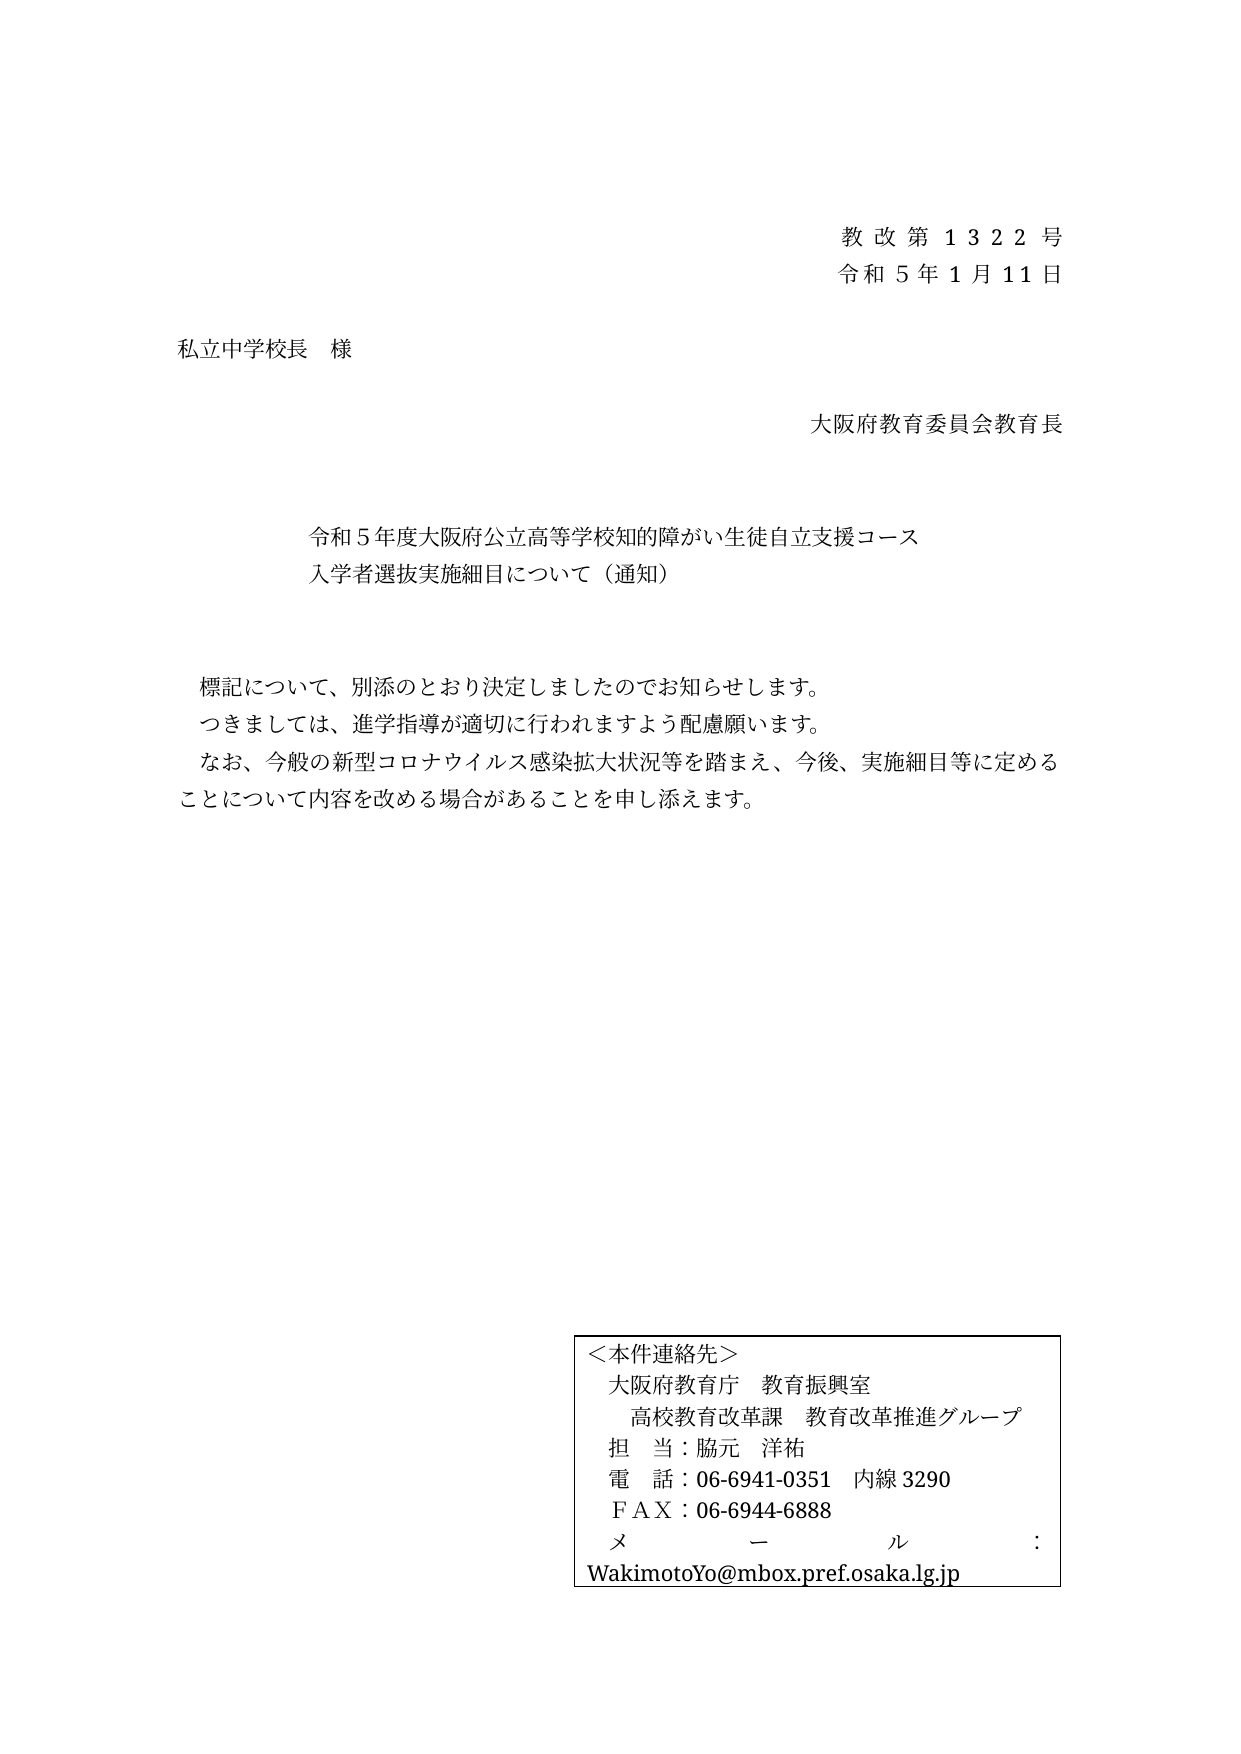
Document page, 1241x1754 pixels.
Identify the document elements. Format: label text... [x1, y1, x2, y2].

text 標記について、別添のとおり決定しましたのでお知らせします。 [177, 667, 1063, 704]
text 入学者選抜実施細目について（通知） [308, 554, 1063, 592]
text 教改第1322号 [177, 217, 1063, 254]
text 大阪府教育委員会教育長 [177, 404, 1063, 442]
text つきましては、進学指導が適切に行われますよう配慮願います。 [177, 704, 1063, 742]
text 令和５年度大阪府公立高等学校知的障がい生徒自立支援コース [308, 517, 1063, 554]
text 令和５年1月11日 [177, 254, 1063, 292]
text 私立中学校長 様 [177, 329, 1063, 367]
text なお、今般の新型コロナウイルス感染拡大状況等を踏まえ、今後、実施細目等に定めることについて内容を改める場合があることを申し添えます。 [177, 742, 1063, 817]
